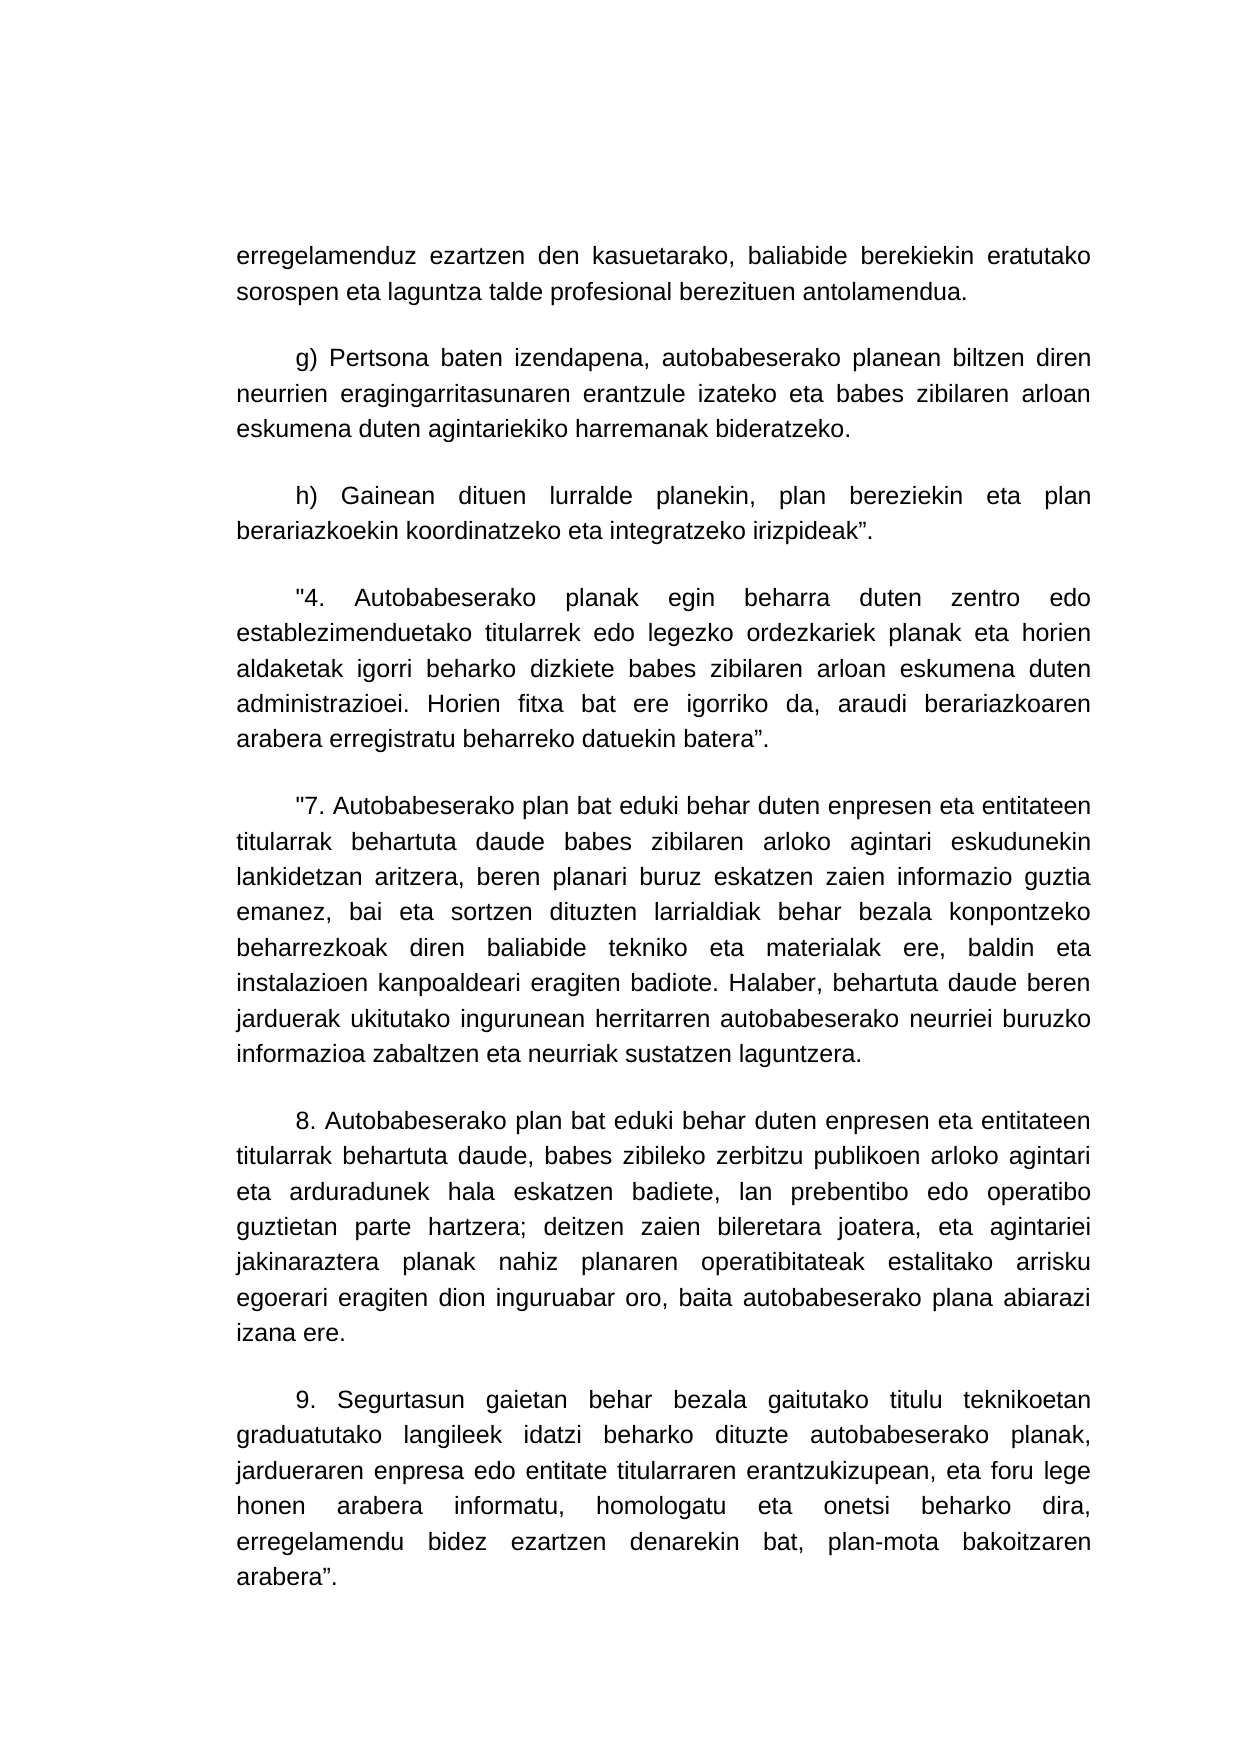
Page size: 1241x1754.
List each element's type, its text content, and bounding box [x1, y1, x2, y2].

text 8. Autobabeserako plan bat eduki behar duten enpresen eta entitateen titularrak behartuta daude, babes zibileko zerbitzu publikoen arloko agintari eta arduradunek hala eskatzen badiete, lan prebentibo edo operatibo guztietan parte hartzera; deitzen zaien bileretara joatera, eta agintariei jakinaraztera planak nahiz planaren operatibitateak estalitako arrisku egoerari eragiten dion inguruabar oro, baita autobabeserako plana abiarazi izana ere. [236, 1101, 1092, 1349]
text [236, 236, 1092, 307]
text 9. Segurtasun gaietan behar bezala gaitutako titulu teknikoetan graduatutako langileek idatzi beharko dituzte autobabeserako planak, jardueraren enpresa edo entitate titularraren erantzukizupean, eta foru lege honen arabera informatu, homologatu eta onetsi beharko dira, erregelamendu bidez ezartzen denarekin bat, plan-mota bakoitzaren arabera”. [236, 1380, 1092, 1592]
text "4. Autobabeserako planak egin beharra duten zentro edo establezimenduetako titularrek edo legezko ordezkariek planak eta horien aldaketak igorri beharko dizkiete babes zibilaren arloan eskumena duten administrazioei. Horien fitxa bat ere igorriko da, araudi berariazkoaren arabera erregistratu beharreko datuekin batera”. [236, 578, 1092, 755]
text g) Pertsona baten izendapena, autobabeserako planean biltzen diren neurrien eragingarritasunaren erantzule izateko eta babes zibilaren arloan eskumena duten agintariekiko harremanak bideratzeko. [236, 338, 1092, 444]
text h) Gainean dituen lurralde planekin, plan bereziekin eta plan berariazkoekin koordinatzeko eta integratzeko irizpideak”. [236, 476, 1092, 547]
text "7. Autobabeserako plan bat eduki behar duten enpresen eta entitateen titularrak behartuta daude babes zibilaren arloko agintari eskudunekin lankidetzan aritzera, beren planari buruz eskatzen zaien informazio guztia emanez, bai eta sortzen dituzten larrialdiak behar bezala konpontzeko beharrezkoak diren baliabide tekniko eta materialak ere, baldin eta instalazioen kanpoaldeari eragiten badiote. Halaber, behartuta daude beren jarduerak ukitutako ingurunean herritarren autobabeserako neurriei buruzko informazioa zabaltzen eta neurriak sustatzen laguntzera. [236, 786, 1092, 1069]
